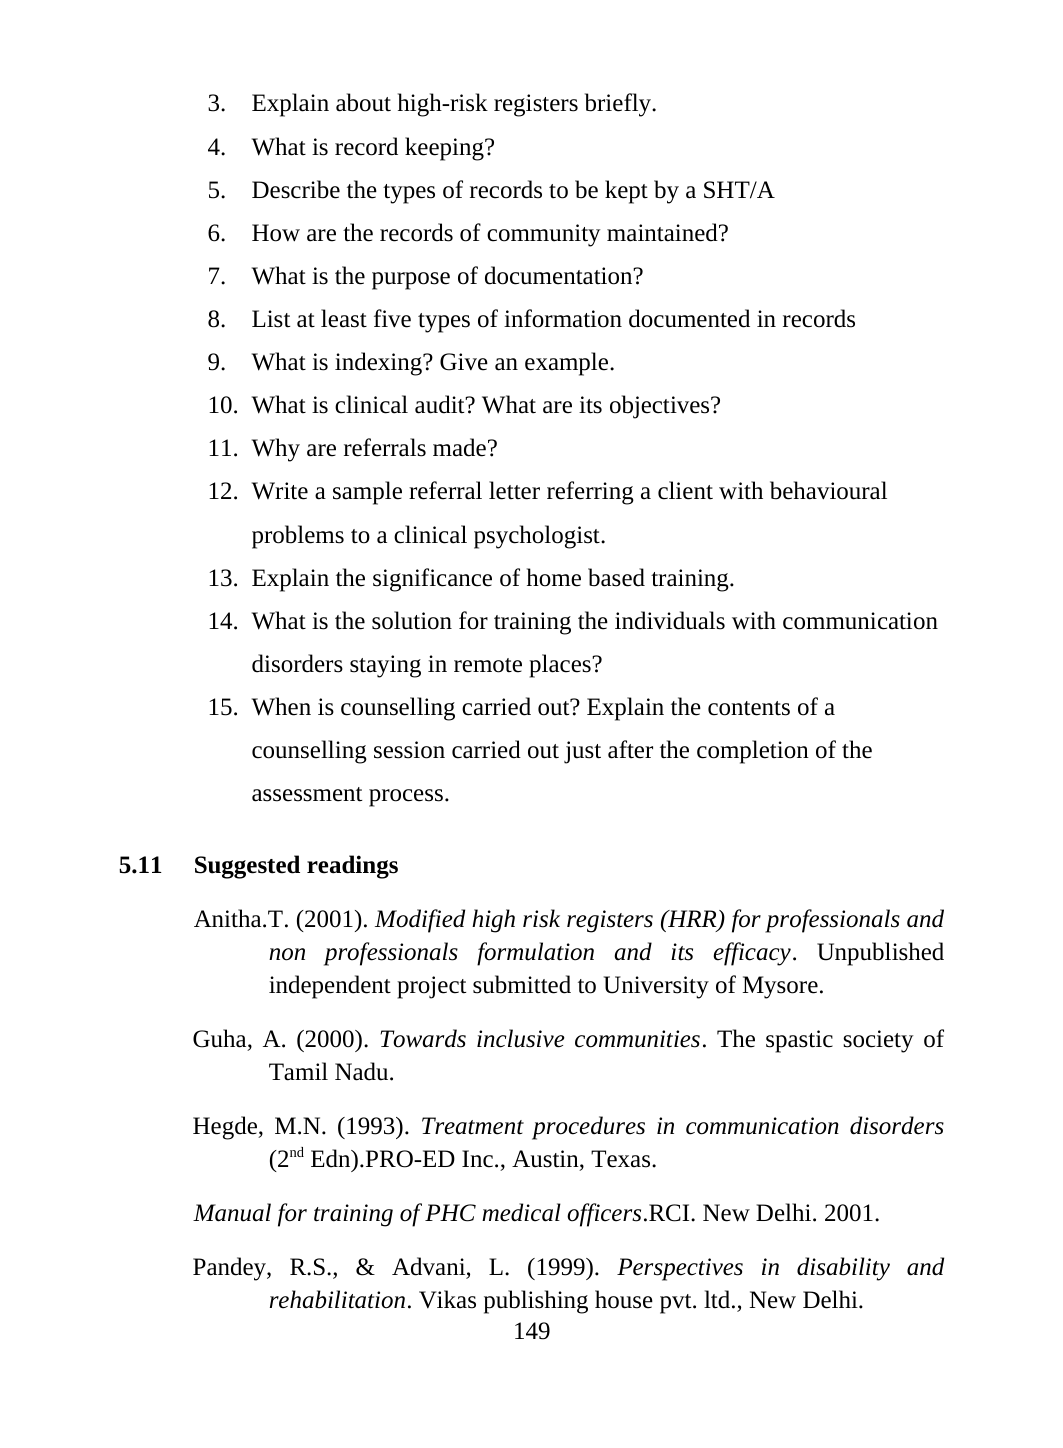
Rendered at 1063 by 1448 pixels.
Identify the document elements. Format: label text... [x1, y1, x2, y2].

list What is the purpose of documentation? [207, 261, 944, 290]
text Hegde, M.N. (1993). Treatment procedures in communication disorders (2nd Edn).PRO-ED Inc., Austin, Texas. [192, 1111, 944, 1173]
text Anitha.T. (2001). Modified high risk registers (HRR) for professionals and non professionals formulation and its efficacy. Unpublished independent project submitted to University of Mysore. [193, 904, 944, 999]
list How are the records of community maintained? [207, 218, 944, 247]
list When is counselling carried out? Explain the contents of a counselling session carried out just after the completion of the assessment process. [207, 692, 944, 807]
text Pandey, R.S., & Advani, L. (1999). Perspectives in disability and rehabilitation. Vikas publishing house pvt. ltd., New Delhi. [192, 1252, 944, 1313]
list What is clinical audit? What are its objectives? [207, 390, 944, 419]
list What is indexing? Give an example. [207, 347, 944, 376]
text Guha, A. (2000). Towards inclusive communities. The spastic society of Tamil Nadu. [192, 1024, 944, 1086]
list Explain about high-risk registers briefly. [207, 88, 944, 117]
text 5.11 Suggested readings [118, 850, 944, 879]
list Describe the types of records to be kept by a SHT/A [207, 175, 944, 203]
list List at least five types of information documented in records [207, 304, 944, 333]
text Manual for training of PHC medical officers.RCI. New Delhi. 2001. [193, 1198, 944, 1227]
list Write a sample referral letter referring a client with behavioural problems to a clinical psychologist. [207, 477, 944, 548]
list What is record keeping? [207, 132, 944, 160]
list What is the solution for training the individuals with communication disorders staying in remote places? [207, 606, 944, 678]
list Explain the significance of home based training. [207, 563, 944, 592]
list Why are referrals made? [207, 433, 944, 462]
